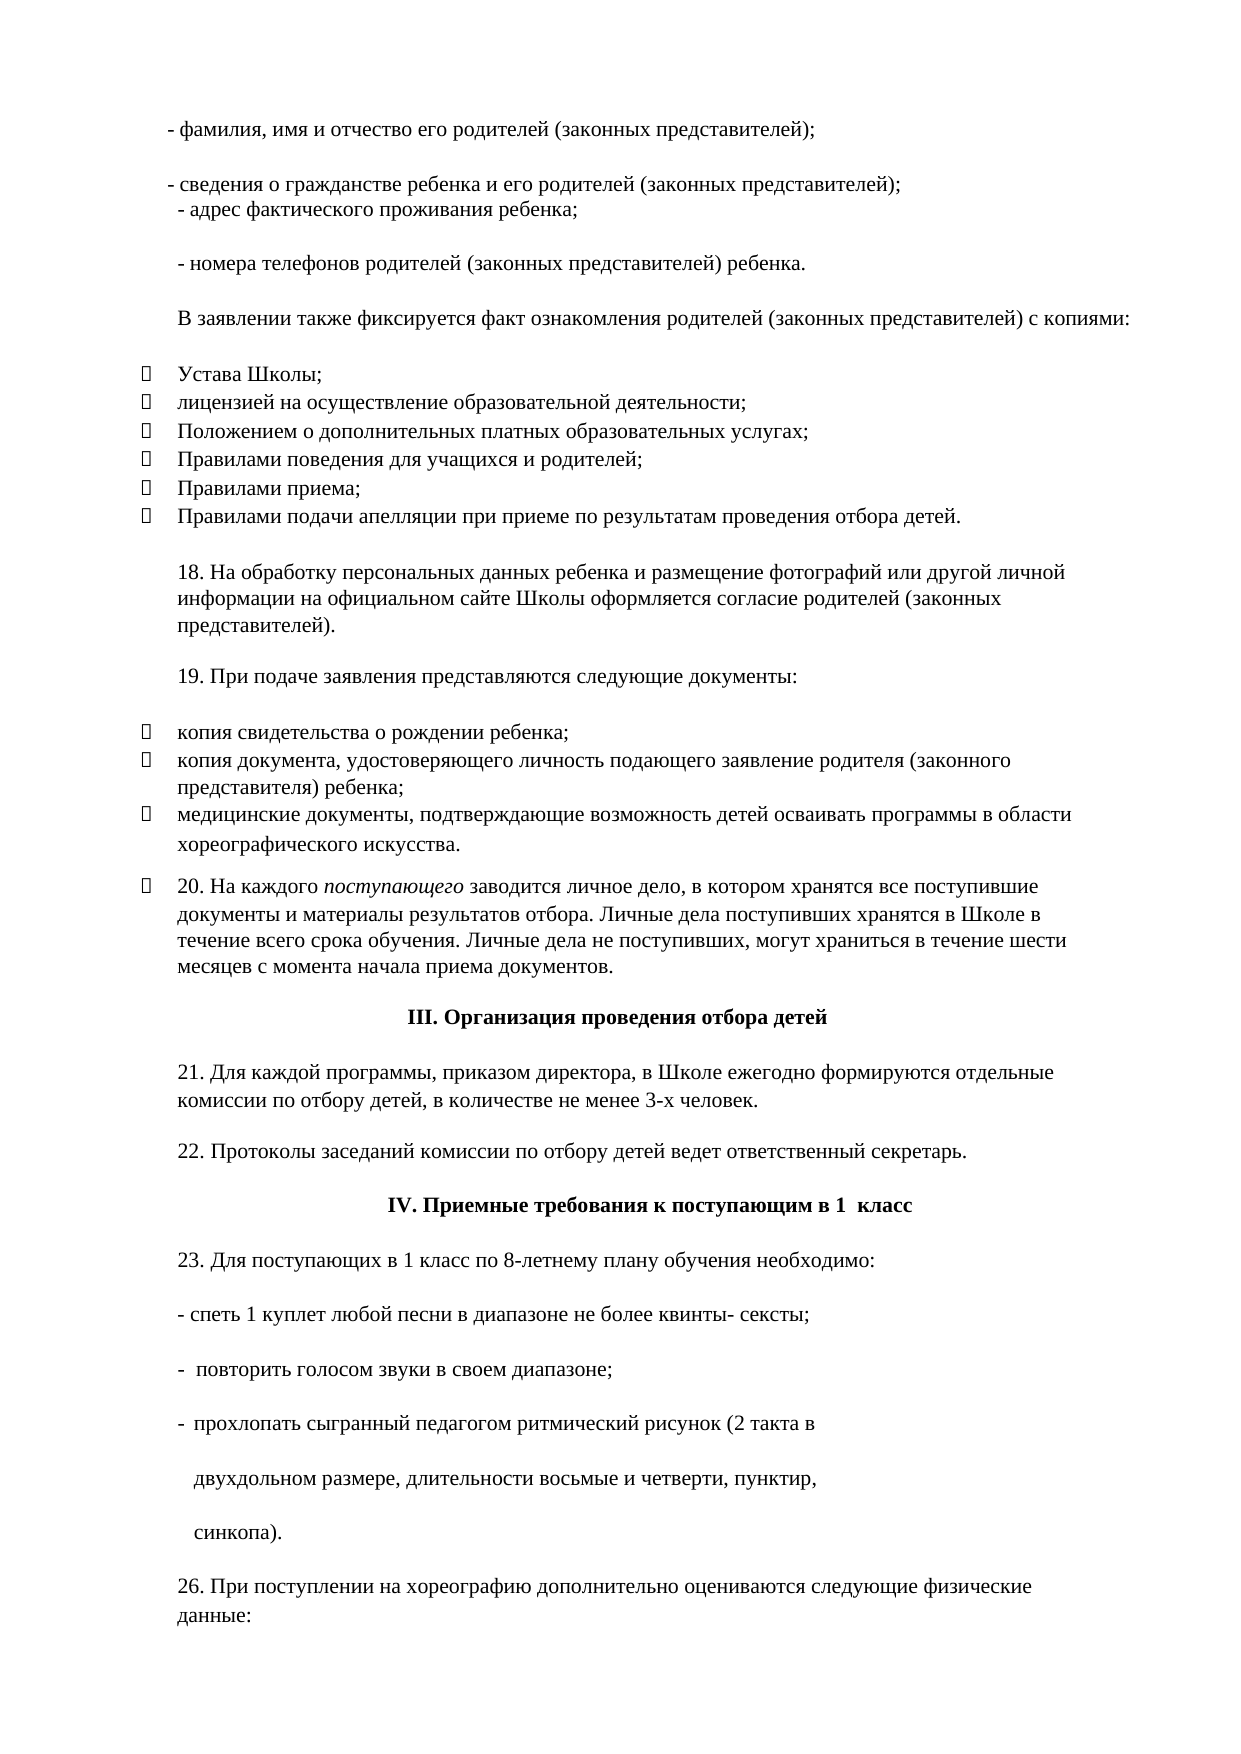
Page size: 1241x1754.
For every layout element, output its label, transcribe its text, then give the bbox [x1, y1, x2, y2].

list 20. На каждого поступающего заводится личное дело, в котором хранятся все поступившие документы и материалы результатов отбора. Личные дела поступивших хранятся в Школе в течение всего срока обучения. Личные дела не поступивших, могут храниться в течение шести месяцев с момента начала приема документов. [140, 871, 1106, 979]
list фамилия, имя и отчество его родителей (законных представителей); [167, 116, 1138, 142]
list Правилами поведения для учащихся и родителей; [140, 444, 1138, 473]
list Для каждой программы, приказом директора, в Школе ежегодно формируются отдельные комиссии по отбору детей, в количестве не менее 3-х человек. [177, 1059, 1098, 1113]
text 18. На обработку персональных данных ребенка и размещение фотографий или другой личной информации на официальном сайте Школы оформляется согласие родителей (законных представителей). [177, 559, 1073, 637]
text В заявлении также фиксируется факт ознакомления родителей (законных представителей) с копиями: [177, 305, 1138, 330]
list медицинские документы, подтверждающие возможность детей осваивать программы в области хореографического искусства. [140, 799, 1094, 856]
list Положением о дополнительных платных образовательных услугах; [140, 416, 1138, 444]
list Для поступающих в 1 класс по 8-летнему плану обучения необходимо: [177, 1247, 1138, 1272]
list копия документа, удостоверяющего личность подающего заявление родителя (законного представителя) ребенка; [140, 746, 1013, 799]
list Протоколы заседаний комиссии по отбору детей ведет ответственный секретарь. [177, 1138, 1138, 1163]
list лицензией на осуществление образовательной деятельности; [140, 387, 1138, 416]
text 19. При подаче заявления представляются следующие документы: [177, 663, 1138, 688]
list повторить голосом звуки в своем диапазоне; [177, 1356, 1138, 1381]
text - спеть 1 куплет любой песни в диапазоне не более квинты- сексты; [177, 1301, 1138, 1327]
list При поступлении на хореографию дополнительно оцениваются следующие физические данные: [177, 1573, 1077, 1627]
list прохлопать сыгранный педагогом ритмический рисунок (2 такта в двухдольном размере, длительности восьмые и четверти, пунктир, [177, 1410, 833, 1490]
list Устава Школы; [140, 359, 1138, 387]
list сведения о гражданстве ребенка и его родителей (законных представителей); [167, 171, 1138, 196]
list Правилами подачи апелляции при приеме по результатам проведения отбора детей. [140, 501, 1138, 530]
text IV. Приемные требования к поступающим в 1 класс [387, 1192, 1138, 1217]
list копия свидетельства о рождении ребенка; [140, 717, 1138, 746]
list Правилами приема; [140, 473, 1138, 501]
list номера телефонов родителей (законных представителей) ребенка. [177, 250, 1138, 276]
list адрес фактического проживания ребенка; [177, 196, 1138, 221]
list Организация проведения отбора детей [407, 1004, 1138, 1029]
text синкопа). [194, 1519, 1138, 1544]
